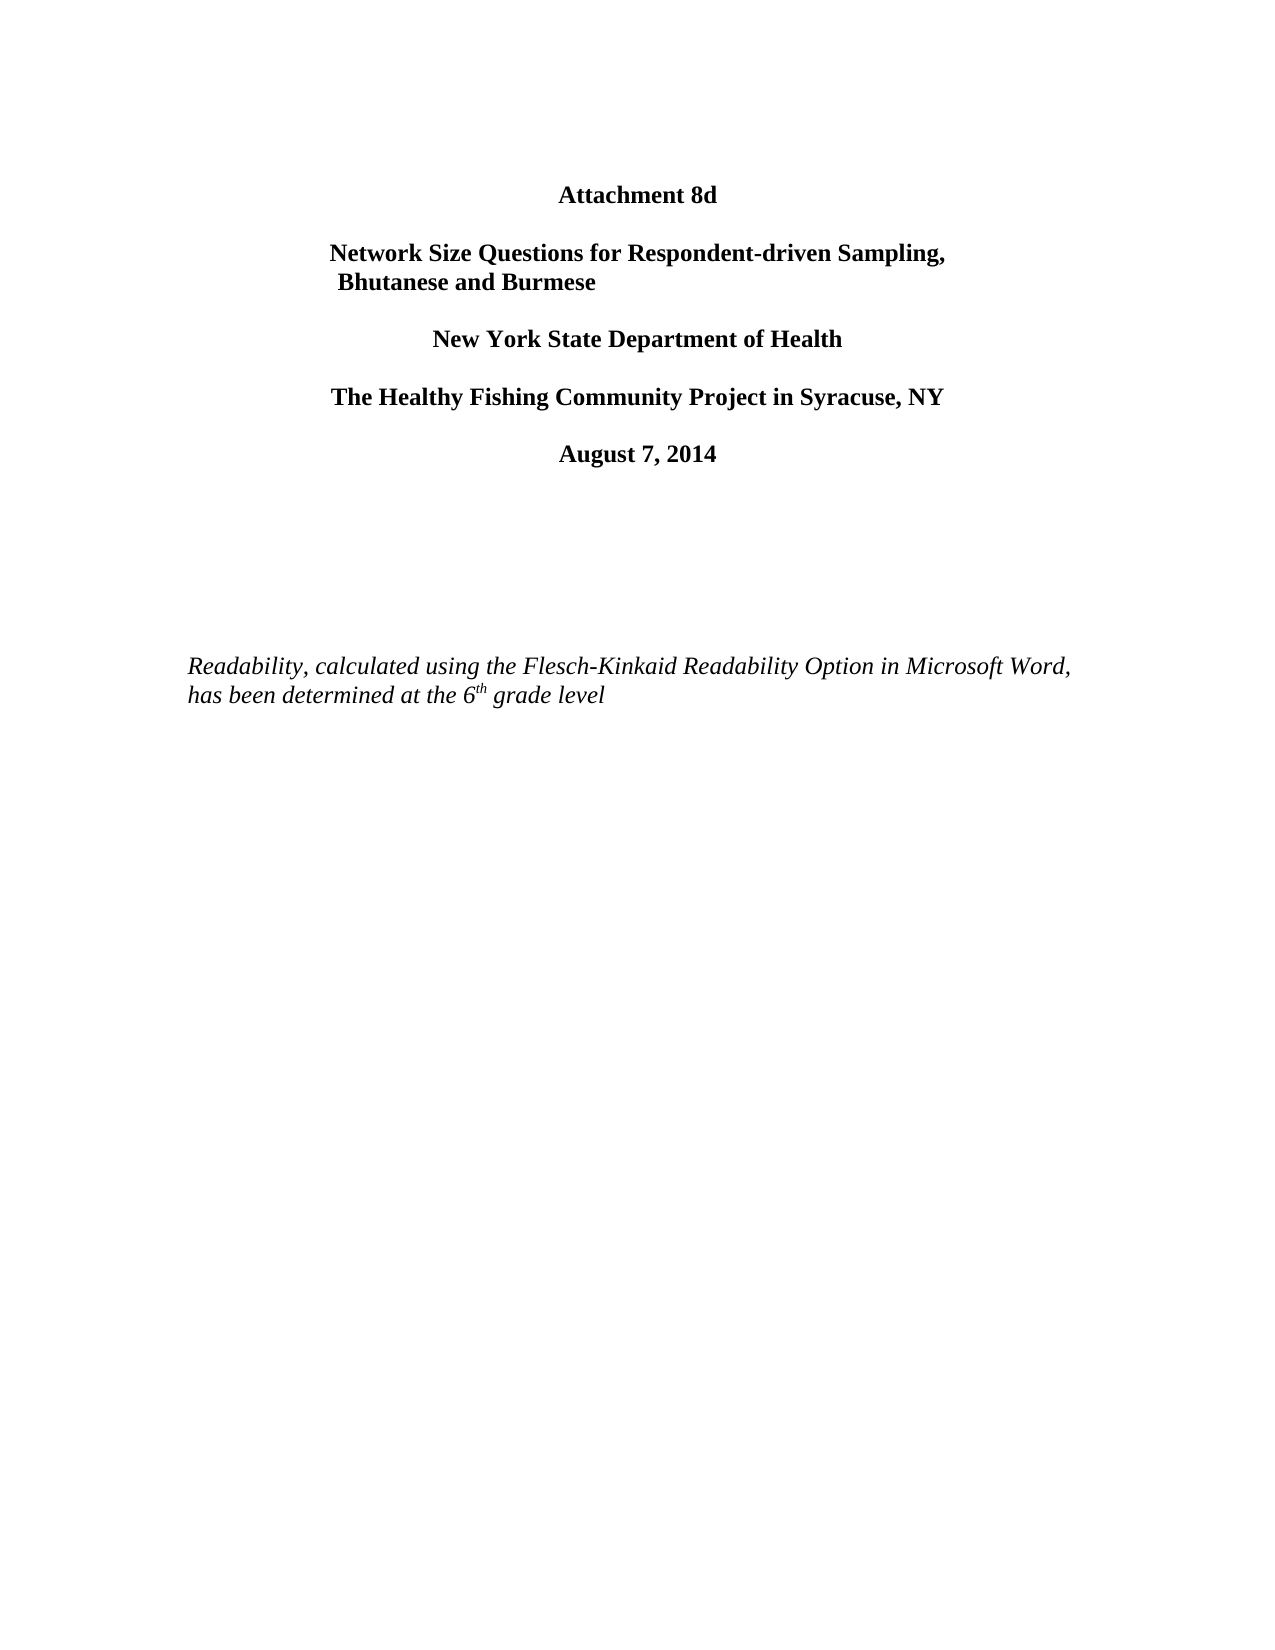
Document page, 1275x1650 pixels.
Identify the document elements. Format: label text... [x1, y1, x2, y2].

text New York State Department of Health [187, 324, 1087, 353]
text The Healthy Fishing Community Project in Syracuse, NY [187, 382, 1087, 411]
text Bhutanese and Burmese [262, 267, 1087, 296]
text August 7, 2014 [187, 439, 1087, 468]
text Readability, calculated using the Flesch-Kinkaid Readability Option in Microsoft Word, has been determined at the 6th grade level [187, 651, 1087, 709]
text Attachment 8d [187, 181, 1087, 209]
text Network Size Questions for Respondent-driven Sampling, [187, 238, 1087, 267]
